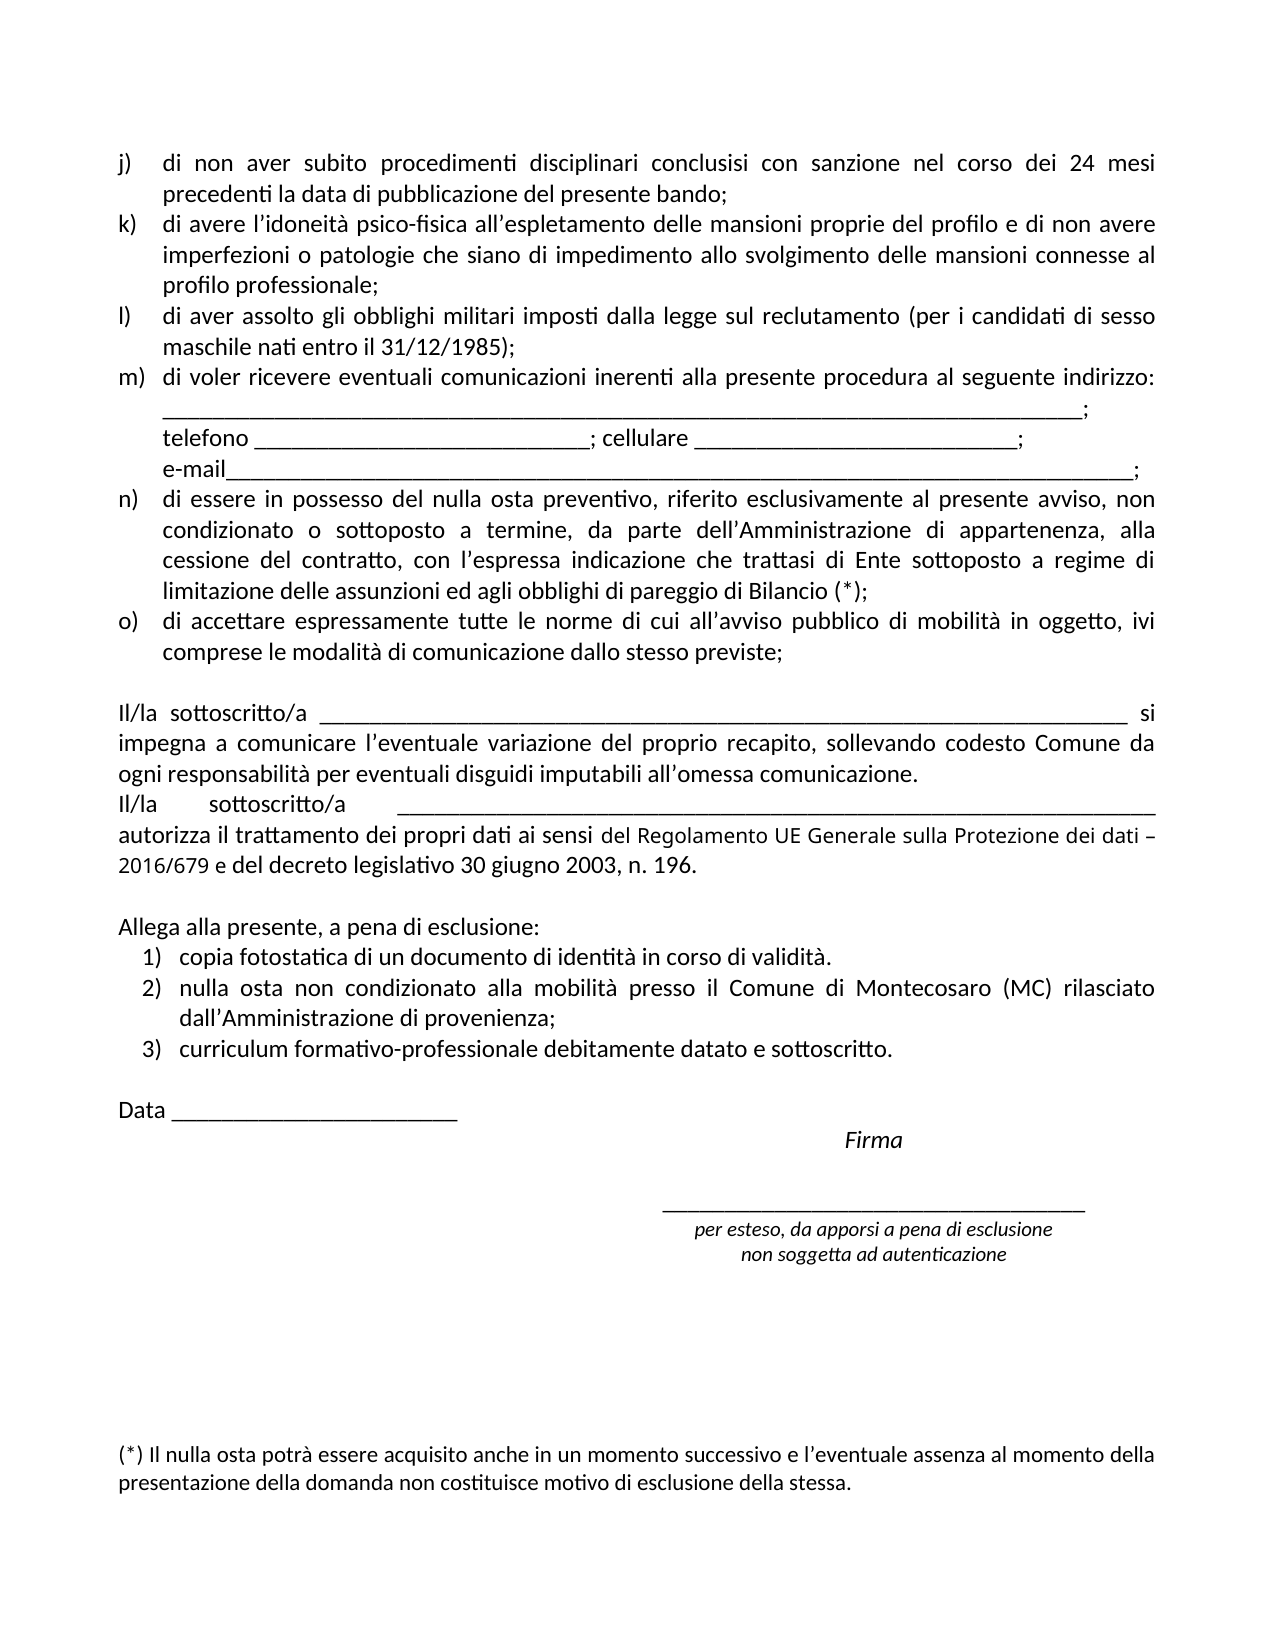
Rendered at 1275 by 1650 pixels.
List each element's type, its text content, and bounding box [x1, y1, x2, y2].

list di essere in possesso del nulla osta preventivo, riferito esclusivamente al presente avviso, non condizionato o sottoposto a termine, da parte dell’Amministrazione di appartenenza, alla cessione del contratto, con l’espressa indicazione che trattasi di Ente sottoposto a regime di limitazione delle assunzioni ed agli obblighi di pareggio di Bilancio (*); [118, 483, 1157, 605]
text Firma [591, 1124, 1157, 1155]
text (*) Il nulla osta potrà essere acquisito anche in un momento successivo e l’eventuale assenza al momento della presentazione della domanda non costituisce motivo di esclusione della stessa. [118, 1440, 1157, 1496]
text Il/la sottoscritto/a _____________________________________________________________ autorizza il trattamento dei propri dati ai sensi del Regolamento UE Generale sulla Protezione dei dati – 2016/679 e del decreto legislativo 30 giugno 2003, n. 196. [118, 788, 1157, 880]
text e-mail_________________________________________________________________________; [162, 453, 1157, 483]
list di non aver subito procedimenti disciplinari conclusisi con sanzione nel corso dei 24 mesi precedenti la data di pubblicazione del presente bando; [118, 148, 1157, 209]
list di avere l’idoneità psico-fisica all’espletamento delle mansioni proprie del profilo e di non avere imperfezioni o patologie che siano di impedimento allo svolgimento delle mansioni connesse al profilo professionale; [118, 209, 1157, 300]
list di voler ricevere eventuali comunicazioni inerenti alla presente procedura al seguente indirizzo: __________________________________________________________________________; telefono ___________________________; cellulare __________________________; [118, 361, 1157, 453]
list di aver assolto gli obblighi militari imposti dalla legge sul reclutamento (per i candidati di sesso maschile nati entro il 31/12/1985); [118, 300, 1157, 361]
text Il/la sottoscritto/a _________________________________________________________________ si impegna a comunicare l’eventuale variazione del proprio recapito, sollevando codesto Comune da ogni responsabilità per eventuali disguidi imputabili all’omessa comunicazione. [118, 697, 1157, 788]
text Data _______________________ [118, 1094, 1157, 1124]
text non soggetta ad autenticazione [591, 1241, 1157, 1267]
text per esteso, da apporsi a pena di esclusione [591, 1216, 1157, 1241]
list nulla osta non condizionato alla mobilità presso il Comune di Montecosaro (MC) rilasciato dall’Amministrazione di provenienza; [142, 972, 1157, 1033]
text __________________________________ [591, 1185, 1157, 1216]
list curriculum formativo-professionale debitamente datato e sottoscritto. [142, 1033, 1157, 1063]
list di accettare espressamente tutte le norme di cui all’avviso pubblico di mobilità in oggetto, ivi comprese le modalità di comunicazione dallo stesso previste; [118, 605, 1157, 666]
text Allega alla presente, a pena di esclusione: [118, 911, 1157, 941]
list copia fotostatica di un documento di identità in corso di validità. [142, 941, 1157, 972]
